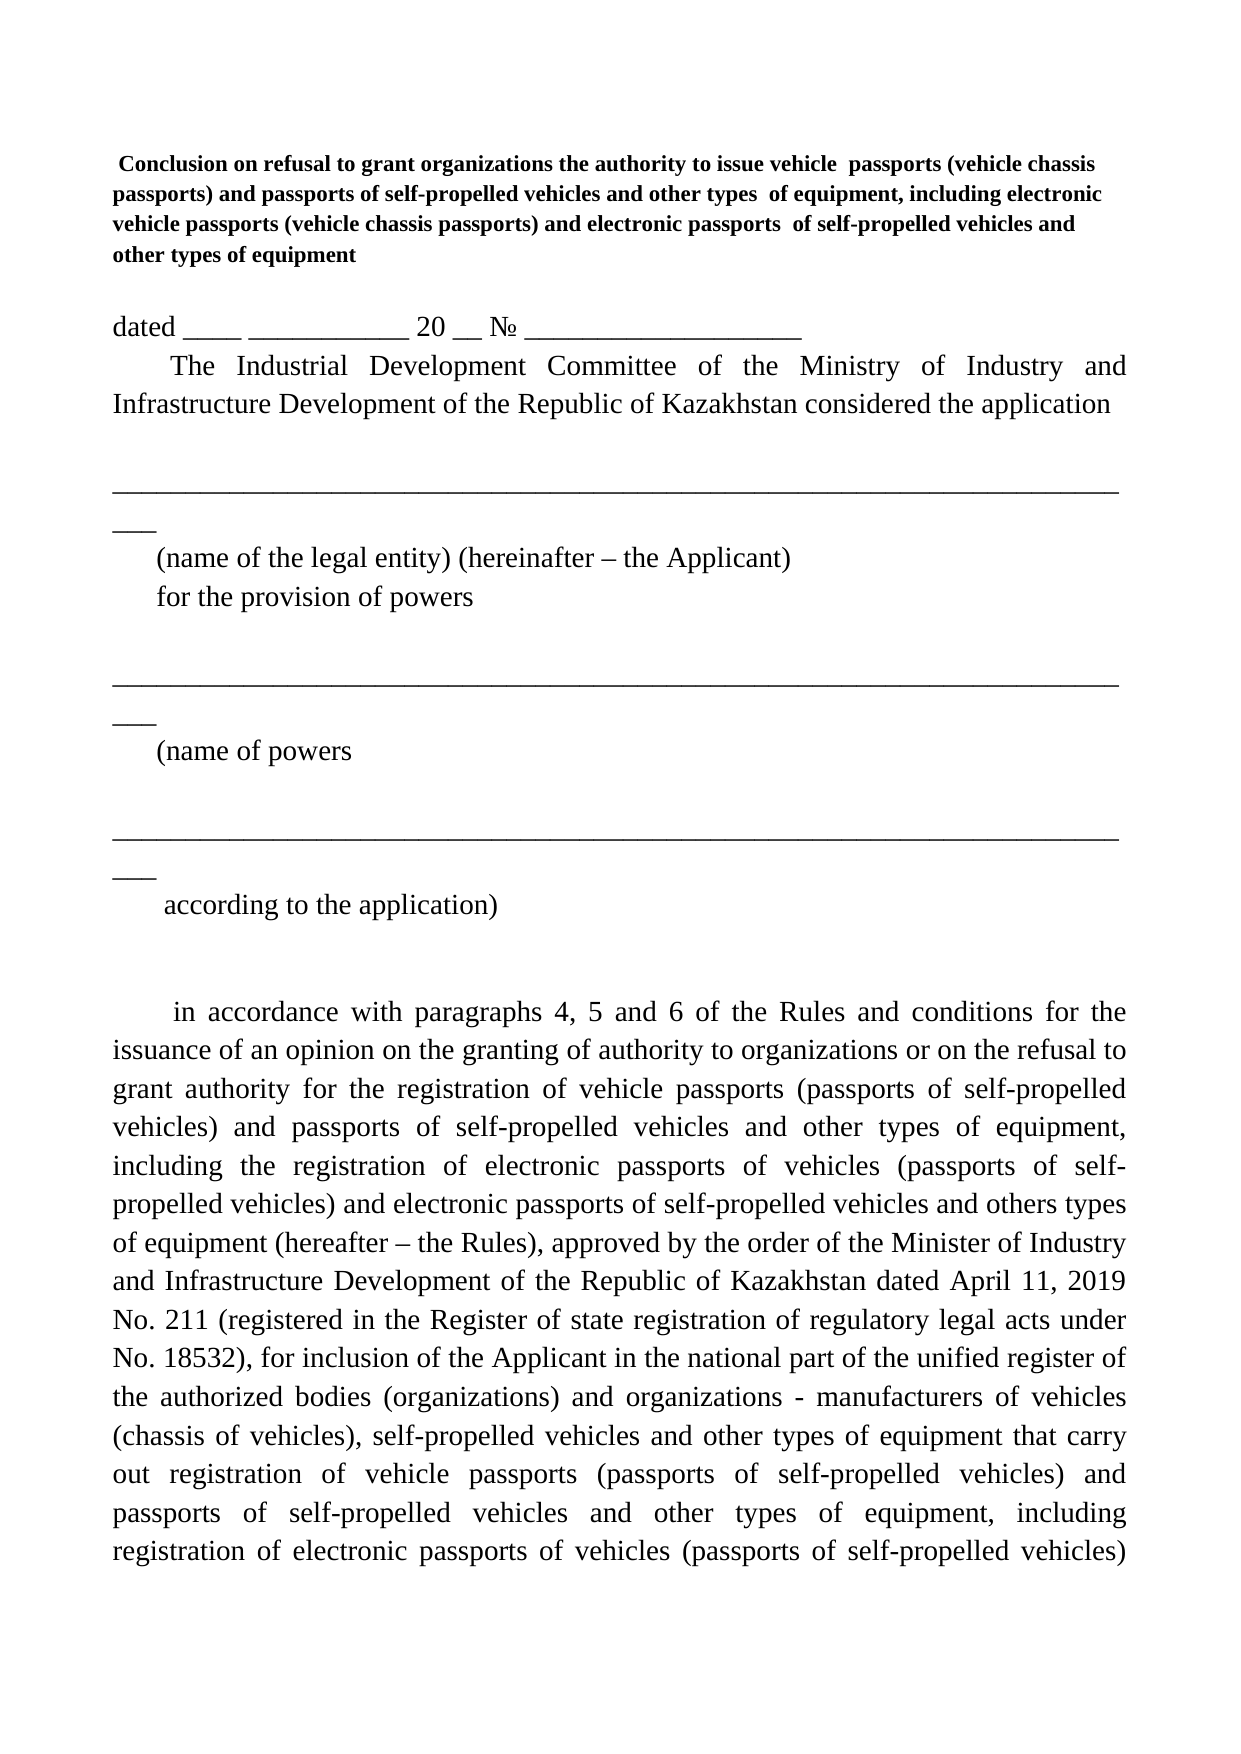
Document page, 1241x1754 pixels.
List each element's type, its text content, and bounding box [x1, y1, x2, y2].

text according to the application) [112, 887, 1128, 921]
text for the provision of powers [112, 579, 1128, 613]
text dated ____ ___________ 20 __ № ___________________ [112, 309, 1128, 343]
text (name of powers [112, 733, 1128, 767]
text ________________________________________________________________________ [112, 772, 1128, 882]
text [112, 994, 1128, 1567]
text The Industrial Development Committee of the Ministry of Industry and Infrastructure Development of the Republic of Kazakhstan considered the application [112, 348, 1128, 420]
text Conclusion on refusal to grant organizations the authority to issue vehicle passports (vehicle chassis passports) and passports of self-propelled vehicles and other types of equipment, including electronic vehicle passports (vehicle chassis passports) and electronic passports of self-propelled vehicles and other types of equipment [112, 150, 1128, 267]
text ________________________________________________________________________ [112, 618, 1128, 728]
text (name of the legal entity) (hereinafter – the Applicant) [112, 541, 1128, 574]
text ________________________________________________________________________ [112, 425, 1128, 536]
